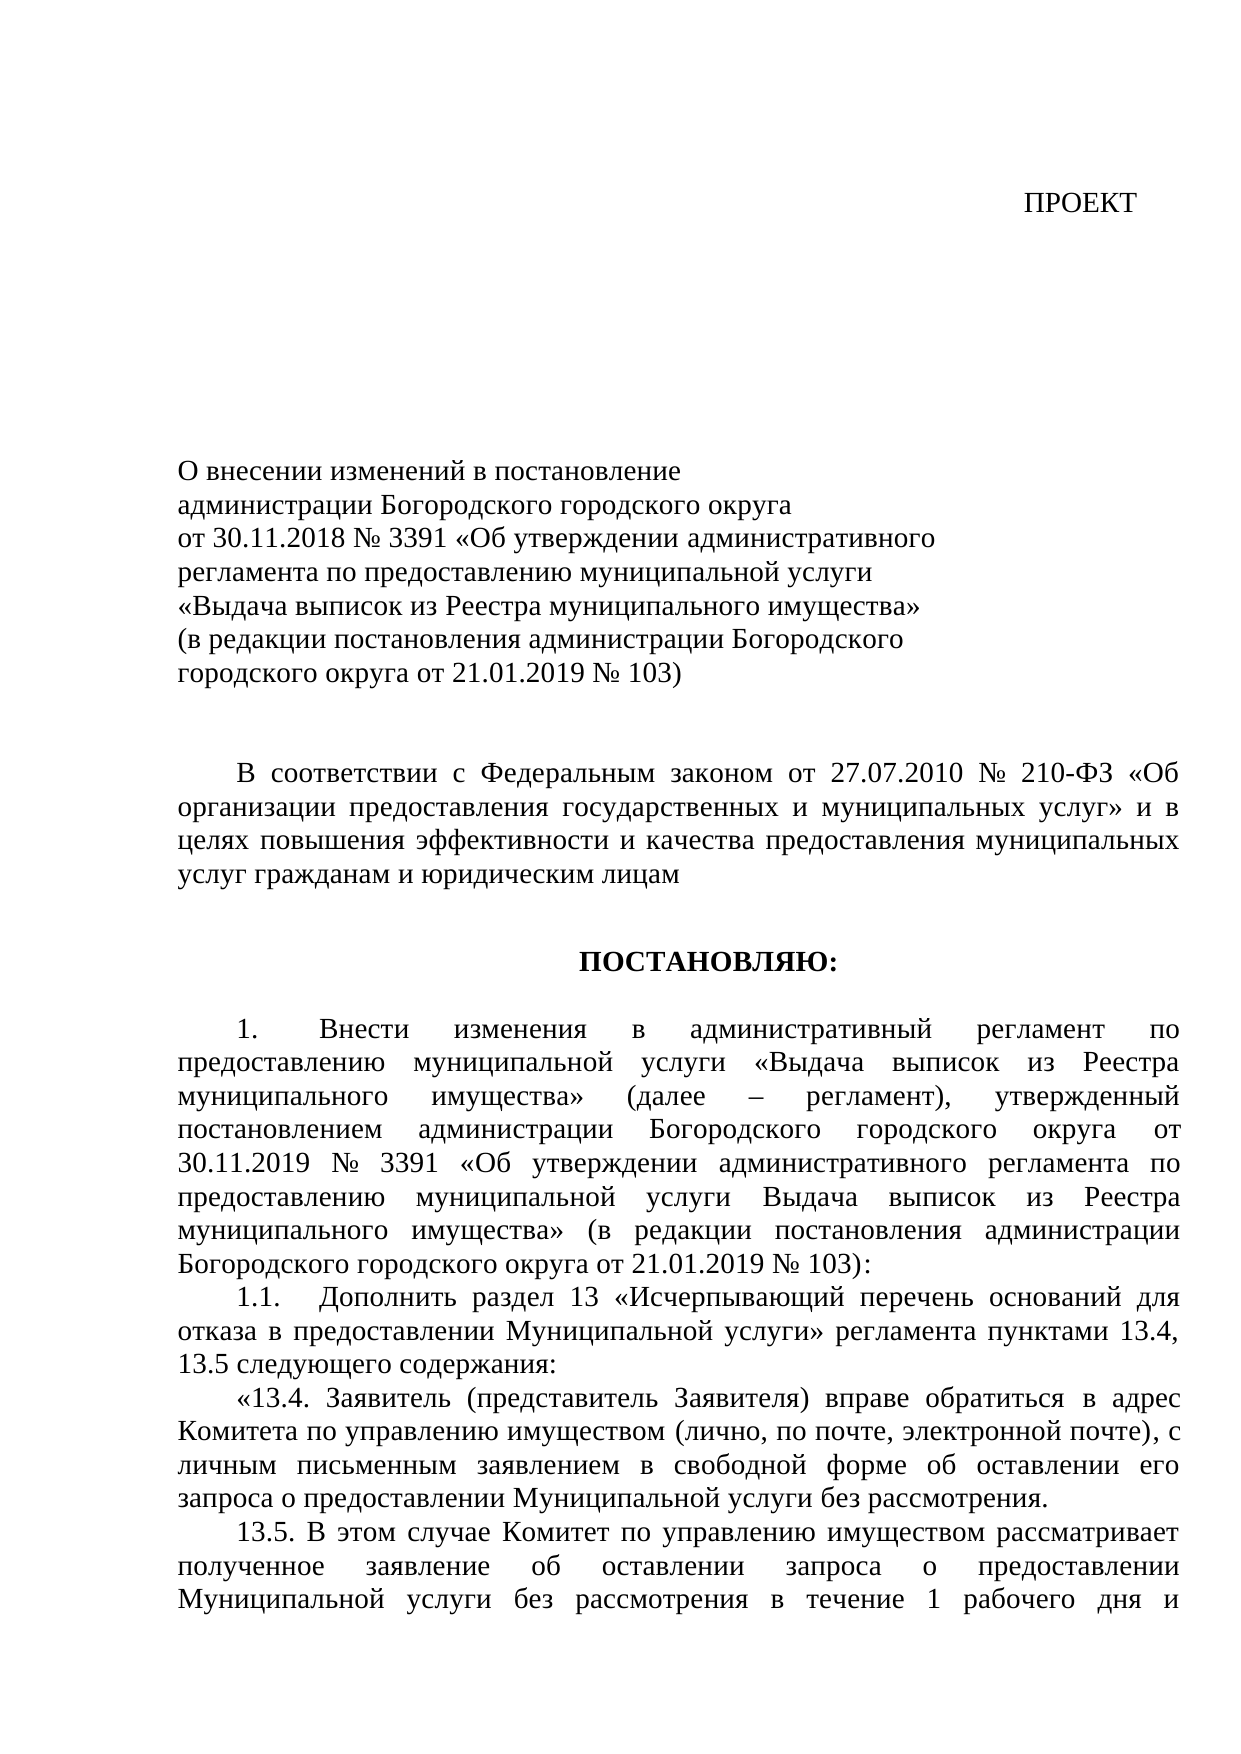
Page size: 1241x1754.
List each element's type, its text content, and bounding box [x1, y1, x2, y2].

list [177, 1514, 1181, 1615]
text «Выдача выписок из Реестра муниципального имущества» [177, 588, 1181, 621]
list городского округа от 21.01.2019 № 103) [177, 655, 1181, 688]
list В соответствии с Федеральным законом от 27.07.2010 № 210-ФЗ «Об организации предоставления государственных и муниципальных услуг» и в целях повышения эффективности и качества предоставления муниципальных услуг гражданам и юридическим лицам [177, 755, 1181, 889]
text ПОСТАНОВЛЯЮ: [177, 944, 1181, 977]
text О внесении изменений в постановление [177, 453, 1137, 487]
list Дополнить раздел 13 «Исчерпывающий перечень оснований для отказа в предоставлении Муниципальной услуги» регламента пунктами 13.4, 13.5 следующего содержания: [177, 1279, 1181, 1380]
text администрации Богородского городского округа [177, 487, 1137, 521]
text ПРОЕКТ [177, 185, 1137, 219]
list Внести изменения в административный регламент по предоставлению муниципальной услуги «Выдача выписок из Реестра муниципального имущества» (далее – регламент), утвержденный постановлением администрации Богородского городского округа от 30.11.2019 № 3391 «Об утверждении административного регламента по предоставлению муниципальной услуги Выдача выписок из Реестра муниципального имущества» (в редакции постановления администрации Богородского городского округа от 21.01.2019 № 103): [177, 1011, 1181, 1279]
list (в редакции постановления администрации Богородского [177, 621, 1181, 655]
text «13.4. Заявитель (представитель Заявителя) вправе обратиться в адрес Комитета по управлению имуществом (лично, по почте, электронной почте), с личным письменным заявлением в свободной форме об оставлении его запроса о предоставлении Муниципальной услуги без рассмотрения. [177, 1380, 1181, 1514]
list от 30.11.2018 № 3391 «Об утверждении административного [177, 521, 1181, 554]
list регламента по предоставлению муниципальной услуги [177, 554, 1181, 588]
